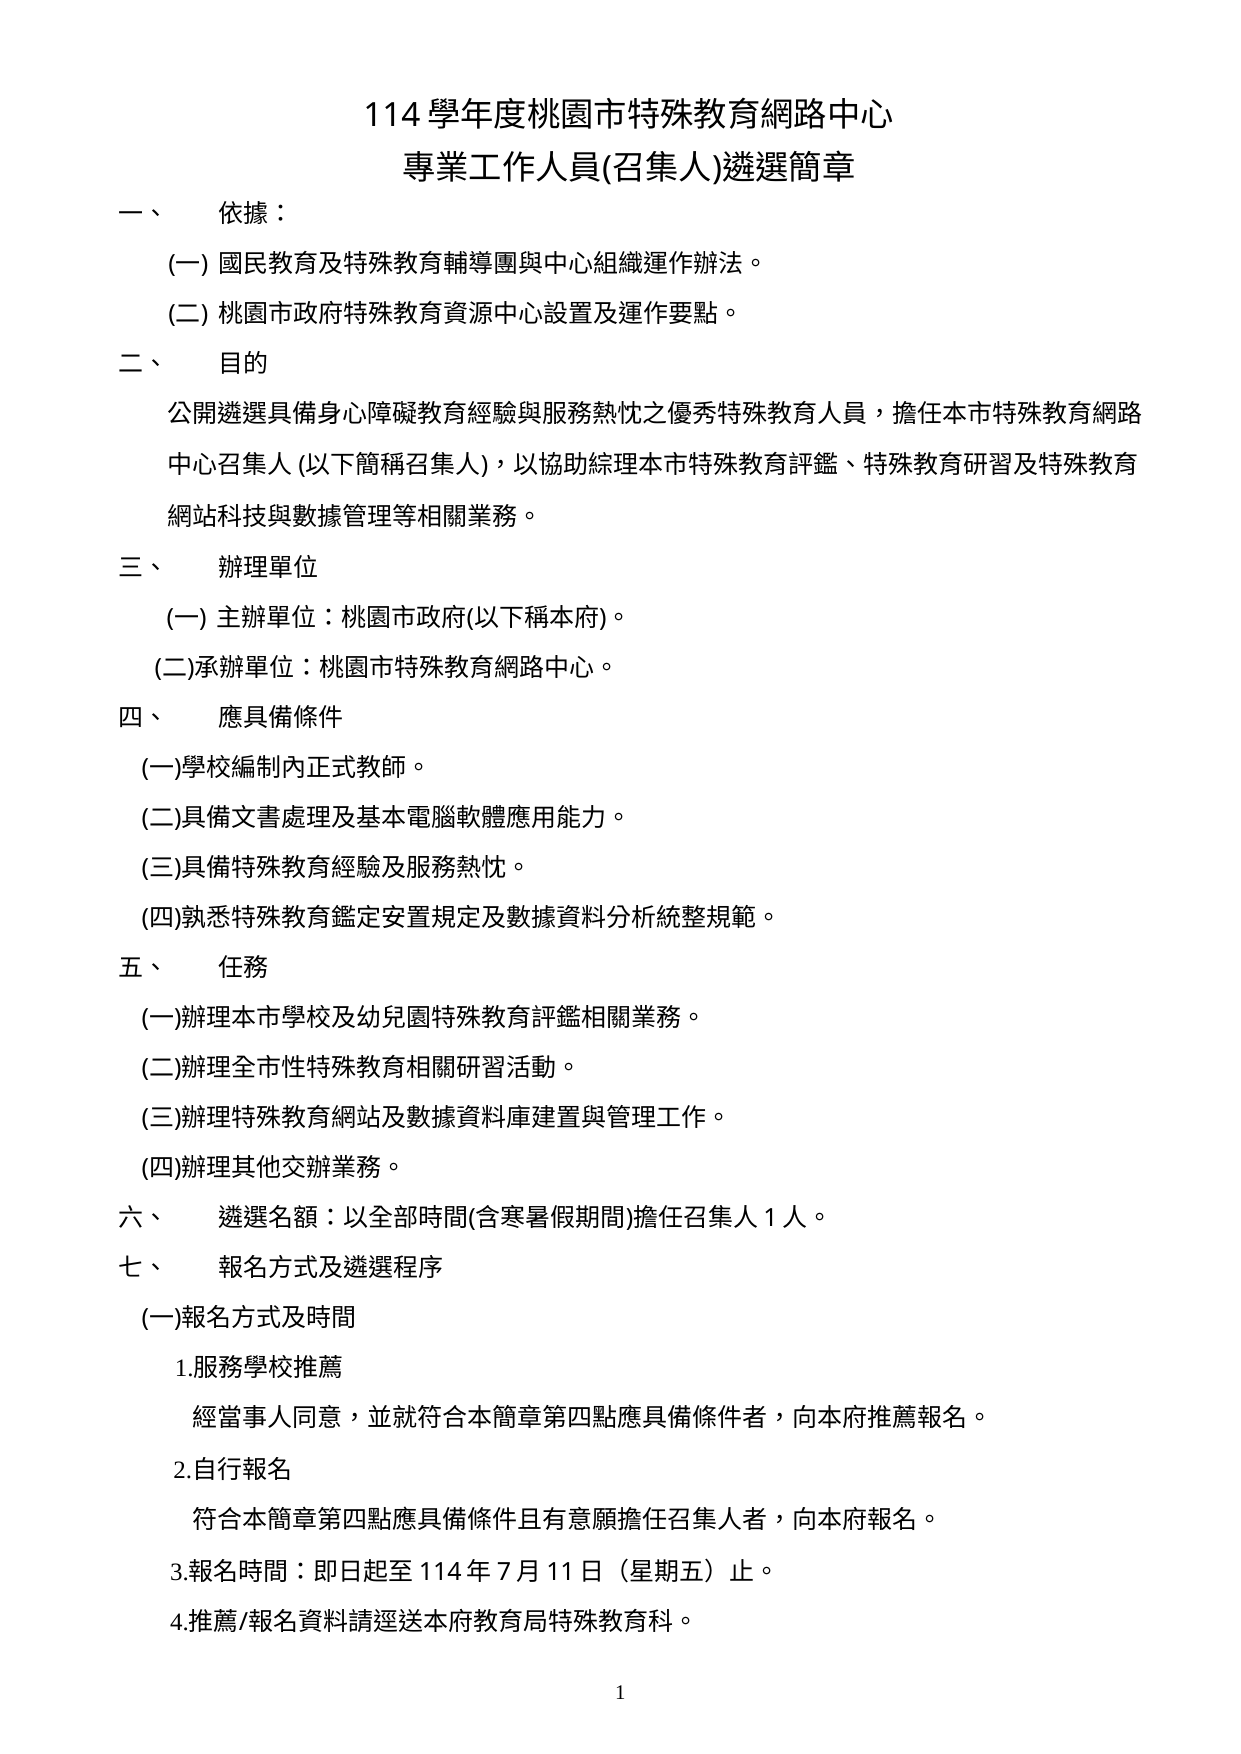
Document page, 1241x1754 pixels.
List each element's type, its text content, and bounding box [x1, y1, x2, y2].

list 應具備條件 [118, 697, 1147, 734]
text 4.推薦/報名資料請逕送本府教育局特殊教育科。 [170, 1601, 1147, 1637]
list 依據： [118, 194, 1147, 230]
text (二)承辦單位：桃園市特殊教育網路中心。 [141, 647, 1147, 684]
list 桃園市政府特殊教育資源中心設置及運作要點。 [168, 294, 1147, 330]
list 任務 [118, 947, 1147, 984]
text 公開遴選具備身心障礙教育經驗與服務熱忱之優秀特殊教育人員，擔任本市特殊教育網路中心召集人 (以下簡稱召集人)，以協助綜理本市特殊教育評鑑、特殊教育研習及特殊教育網站科技與數據管理等相關業務。 [167, 394, 1147, 532]
list 目的 [118, 344, 1147, 380]
text 3.報名時間：即日起至114年7月11日（星期五）止。 [170, 1551, 1147, 1587]
list 報名方式及遴選程序 [118, 1247, 1147, 1284]
text (二)辦理全市性特殊教育相關研習活動。 [141, 1047, 1147, 1084]
text (一)學校編制內正式教師。 [141, 747, 1147, 784]
text (二)具備文書處理及基本電腦軟體應用能力。 [141, 797, 1147, 834]
list 主辦單位：桃園市政府(以下稱本府)。 [166, 597, 1147, 634]
text 符合本簡章第四點應具備條件且有意願擔任召集人者，向本府報名。 [192, 1499, 1147, 1536]
text 2.自行報名 [173, 1449, 1147, 1486]
text 專業工作人員(召集人)遴選簡章 [165, 141, 1092, 189]
text (四)孰悉特殊教育鑑定安置規定及數據資料分析統整規範。 [141, 897, 1147, 934]
text (一)報名方式及時間 [141, 1297, 1147, 1334]
text (三)具備特殊教育經驗及服務熱忱。 [141, 847, 1147, 884]
text 1.服務學校推薦 [174, 1347, 1147, 1384]
list 國民教育及特殊教育輔導團與中心組織運作辦法。 [168, 244, 1147, 280]
list 遴選名額：以全部時間(含寒暑假期間)擔任召集人1人。 [118, 1197, 1147, 1234]
text 114學年度桃園市特殊教育網路中心 [165, 87, 1092, 136]
text 經當事人同意，並就符合本簡章第四點應具備條件者，向本府推薦報名。 [192, 1397, 1147, 1434]
text (四)辦理其他交辦業務。 [141, 1147, 1147, 1184]
text (一)辦理本市學校及幼兒園特殊教育評鑑相關業務。 [141, 997, 1147, 1034]
text (三)辦理特殊教育網站及數據資料庫建置與管理工作。 [141, 1097, 1147, 1134]
list 辦理單位 [118, 547, 1147, 584]
